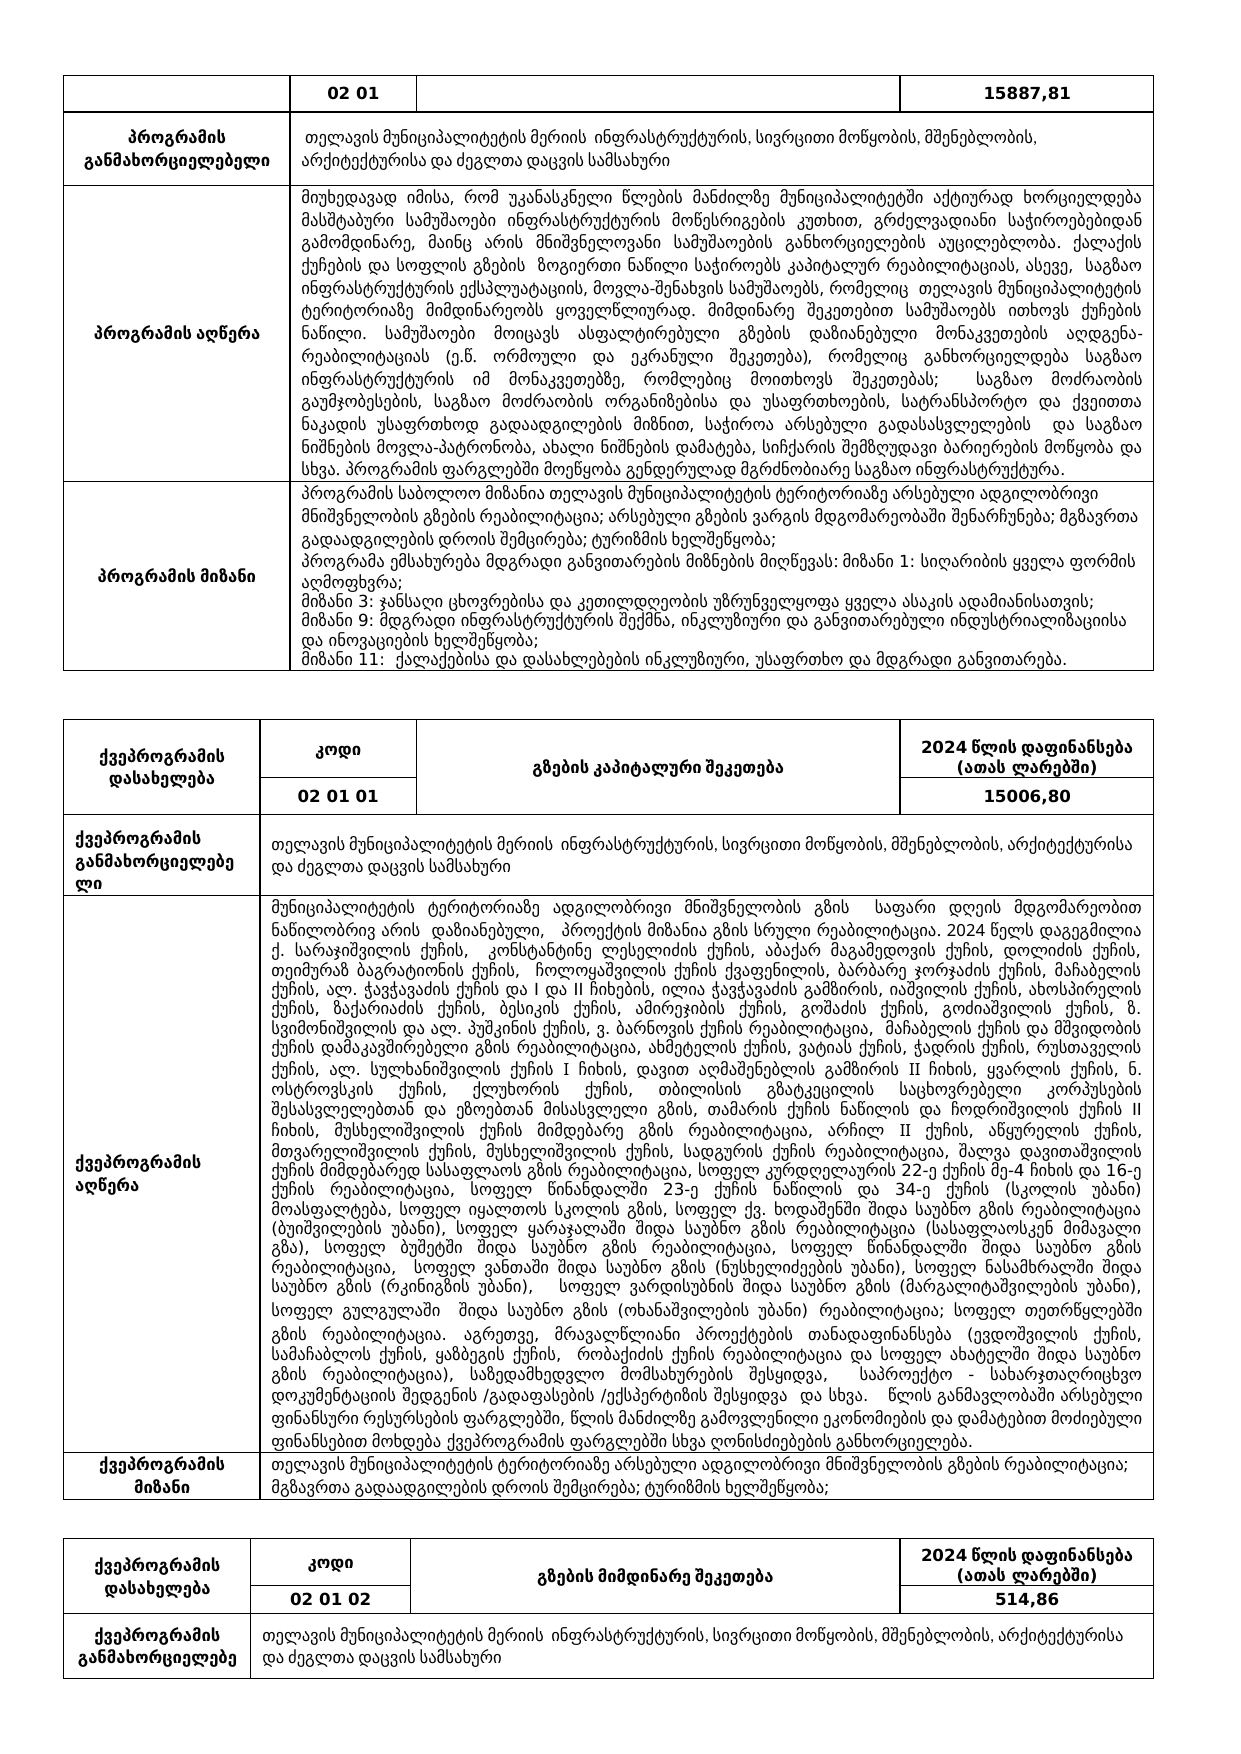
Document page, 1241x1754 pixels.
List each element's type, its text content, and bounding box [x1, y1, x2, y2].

table_cell 02 01 01 [261, 778, 416, 814]
table_cell თელავის მუნიციპალიტეტის ტერიტორიაზე არსებული ადგილობრივი მნიშვნელობის გზების რეაბილიტაცია; მგზავრთა გადაადგილების დროის შემცირება; ტურიზმის ხელშეწყობა; [261, 1453, 1153, 1498]
table_cell 02 01 [291, 76, 416, 111]
table_cell პროგრამის განმახორციელებელი [64, 113, 289, 184]
table_header ქვეპროგრამის დასახელება [64, 720, 259, 814]
table_header ქვეპროგრამის დასახელება [64, 1539, 250, 1613]
table_cell თელავის მუნიციპალიტეტის მერიის ინფრასტრუქტურის, სივრცითი მოწყობის, მშენებლობის, არქიტექტურისა და ძეგლთა დაცვის სამსახური [261, 815, 1153, 895]
table_cell მუნიციპალიტეტის ტერიტორიაზე ადგილობრივი მნიშვნელობის გზის საფარი დღეის მდგომარეობით ნაწილობრივ არის დაზიანებული, პროექტის მიზანია გზის სრული რეაბილიტაცია. 2024 წელს დაგეგმილია ქ. სარაჯიშვილის ქუჩის, კონსტანტინე ლესელიძის ქუჩის, აბაქარ მაგამედოვის ქუჩის, დოლიძის ქუჩის, თეიმურაზ ბაგრატიონის ქუჩის, ჩოლოყაშვილის ქუჩის ქვაფენილის, ბარბარე ჯორჯაძის ქუჩის, მაჩაბელის ქუჩის, ალ. ჭავჭავაძის ქუჩის და I და II ჩიხების, ილია ჭავჭავაძის გამზირის, იაშვილის ქუჩის, ახოსპირელის ქუჩის, ზაქარიაძის ქუჩის, ბესიკის ქუჩის, ამირეჯიბის ქუჩის, გოშაძის ქუჩის, გოძიაშვილის ქუჩის, ზ. სვიმონიშვილის და ალ. პუშკინის ქუჩის, ვ. ბარნოვის ქუჩის რეაბილიტაცია, მაჩაბელის ქუჩის და მშვიდობის ქუჩის დამაკავშირებელი გზის რეაბილიტაცია, ახმეტელის ქუჩის, ვატიას ქუჩის, ჭადრის ქუჩის, რუსთაველის ქუჩის, ალ. სულხანიშვილის ქუჩის I ჩიხის, დავით აღმაშენებლის გამზირის II ჩიხის, ყვარლის ქუჩის, ნ. ოსტროვსკის ქუჩის, ქლუხორის ქუჩის, თბილისის გზატკეცილის საცხოვრებელი კორპუსების შესასვლელებთან და ეზოებთან მისასვლელი გზის, თამარის ქუჩის ნაწილის და ჩოდრიშვილის ქუჩის II ჩიხის, მუსხელიშვილის ქუჩის მიმდებარე გზის რეაბილიტაცია, არჩილ II ქუჩის, აწყურელის ქუჩის, მთვარელიშვილის ქუჩის, მუსხელიშვილის ქუჩის, სადგურის ქუჩის რეაბილიტაცია, შალვა დავითაშვილის ქუჩის მიმდებარედ სასაფლაოს გზის რეაბილიტაცია, სოფელ კურდღელაურის 22-ე ქუჩის მე-4 ჩიხის და 16-ე ქუჩის რეაბილიტაცია, სოფელ წინანდალში 23-ე ქუჩის ნაწილის და 34-ე ქუჩის (სკოლის უბანი) მოასფალტება, სოფელ იყალთოს სკოლის გზის, სოფელ ქვ. ხოდაშენში შიდა საუბნო გზის რეაბილიტაცია (ბუიშვილების უბანი), სოფელ ყარაჯალაში შიდა საუბნო გზის რეაბილიტაცია (სასაფლაოსკენ მიმავალი გზა), სოფელ ბუშეტში შიდა საუბნო გზის რეაბილიტაცია, სოფელ წინანდალში შიდა საუბნო გზის რეაბილიტაცია, სოფელ ვანთაში შიდა საუბნო გზის (ნუსხელიძეების უბანი), სოფელ ნასამხრალში შიდა საუბნო გზის (რკინიგზის უბანი), სოფელ ვარდისუბნის შიდა საუბნო გზის (მარგალიტაშვილების უბანი), სოფელ გულგულაში შიდა საუბნო გზის (ოხანაშვილების უბანი) რეაბილიტაცია; სოფელ თეთრწყლებში გზის რეაბილიტაცია. აგრეთვე, მრავალწლიანი პროექტების თანადაფინანსება (ევდოშვილის ქუჩის, სამაჩაბლოს ქუჩის, ყაზბეგის ქუჩის, რობაქიძის ქუჩის რეაბილიტაცია და სოფელ ახატელში შიდა საუბნო გზის რეაბილიტაცია), საზედამხედვლო მომსახურების შესყიდვა, საპროექტო - სახარჯთაღრიცხვო დოკუმენტაციის შედგენის /გადაფასების /ექსპერტიზის შესყიდვა და სხვა. წლის განმავლობაში არსებული ფინანსური რესურსების ფარგლებში, წლის მანძილზე გამოვლენილი ეკონომიების და დამატებით მოძიებული ფინანსებით მოხდება ქვეპროგრამის ფარგლებში სხვა ღონისძიებების განხორციელება. [261, 896, 1153, 1452]
table_header კოდი [261, 720, 416, 777]
table_cell პროგრამის მიზანი [64, 482, 289, 669]
table_cell თელავის მუნიციპალიტეტის მერიის ინფრასტრუქტურის, სივრცითი მოწყობის, მშენებლობის, არქიტექტურისა და ძეგლთა დაცვის სამსახური [291, 113, 1153, 184]
table_cell პროგრამის აღწერა [64, 186, 289, 481]
table_cell 15006,80 [901, 778, 1153, 814]
table_cell პროგრამის საბოლოო მიზანია თელავის მუნიციპალიტეტის ტერიტორიაზე არსებული ადგილობრივი მნიშვნელობის გზების რეაბილიტაცია; არსებული გზების ვარგის მდგომარეობაში შენარჩუნება; მგზავრთა გადაადგილების დროის შემცირება; ტურიზმის ხელშეწყობა; პროგრამა ემსახურება მდგრადი განვითარების მიზნების მიღწევას: მიზანი 1: სიღარიბის ყველა ფორმის აღმოფხვრა; მიზანი 3: ჯანსაღი ცხოვრებისა და კეთილდღეობის უზრუნველყოფა ყველა ასაკის ადამიანისათვის; მიზანი 9: მდგრადი ინფრასტრუქტურის შექმნა, ინკლუზიური და განვითარებული ინდუსტრიალიზაციისა და ინოვაციების ხელშეწყობა; მიზანი 11: ქალაქებისა და დასახლებების ინკლუზიური, უსაფრთხო და მდგრადი განვითარება. [291, 482, 1153, 669]
table_header 2024 წლის დაფინანსება (ათას ლარებში) [901, 1539, 1153, 1585]
table_cell 02 01 02 [251, 1586, 410, 1613]
table_cell მიუხედავად იმისა, რომ უკანასკნელი წლების მანძილზე მუნიციპალიტეტში აქტიურად ხორციელდება მასშტაბური სამუშაოები ინფრასტრუქტურის მოწესრიგების კუთხით, გრძელვადიანი საჭიროებებიდან გამომდინარე, მაინც არის მნიშვნელოვანი სამუშაოების განხორციელების აუცილებლობა. ქალაქის ქუჩების და სოფლის გზების ზოგიერთი ნაწილი საჭიროებს კაპიტალურ რეაბილიტაციას, ასევე, საგზაო ინფრასტრუქტურის ექსპლუატაციის, მოვლა-შენახვის სამუშაოებს, რომელიც თელავის მუნიციპალიტეტის ტერიტორიაზე მიმდინარეობს ყოველწლიურად. მიმდინარე შეკეთებით სამუშაოებს ითხოვს ქუჩების ნაწილი. სამუშაოები მოიცავს ასფალტირებული გზების დაზიანებული მონაკვეთების აღდგენა-რეაბილიტაციას (ე.წ. ორმოული და ეკრანული შეკეთება), რომელიც განხორციელდება საგზაო ინფრასტრუქტურის იმ მონაკვეთებზე, რომლებიც მოითხოვს შეკეთებას; საგზაო მოძრაობის გაუმჯობესების, საგზაო მოძრაობის ორგანიზებისა და უსაფრთხოების, სატრანსპორტო და ქვეითთა ნაკადის უსაფრთხოდ გადაადგილების მიზნით, საჭიროა არსებული გადასასვლელების და საგზაო ნიშნების მოვლა-პატრონობა, ახალი ნიშნების დამატება, სიჩქარის შემზღუდავი ბარიერების მოწყობა და სხვა. პროგრამის ფარგლებში მოეწყობა გენდერულად მგრძნობიარე საგზაო ინფრასტრუქტურა. [291, 186, 1153, 481]
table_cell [64, 1614, 250, 1678]
table_cell ქვეპროგრამის განმახორციელებელი [64, 815, 259, 895]
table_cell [251, 1614, 1153, 1678]
table_header გზების მიმდინარე შეკეთება [411, 1539, 899, 1613]
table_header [64, 76, 289, 111]
table_header გზების კაპიტალური შეკეთება [417, 720, 899, 814]
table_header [417, 76, 899, 111]
table_header 2024 წლის დაფინანსება (ათას ლარებში) [901, 720, 1153, 777]
table_cell 15887,81 [901, 76, 1153, 111]
table_cell ქვეპროგრამის მიზანი [64, 1453, 259, 1498]
table_cell ქვეპროგრამის აღწერა [64, 896, 259, 1452]
table_cell 514,86 [901, 1586, 1153, 1613]
table_header კოდი [251, 1539, 410, 1585]
